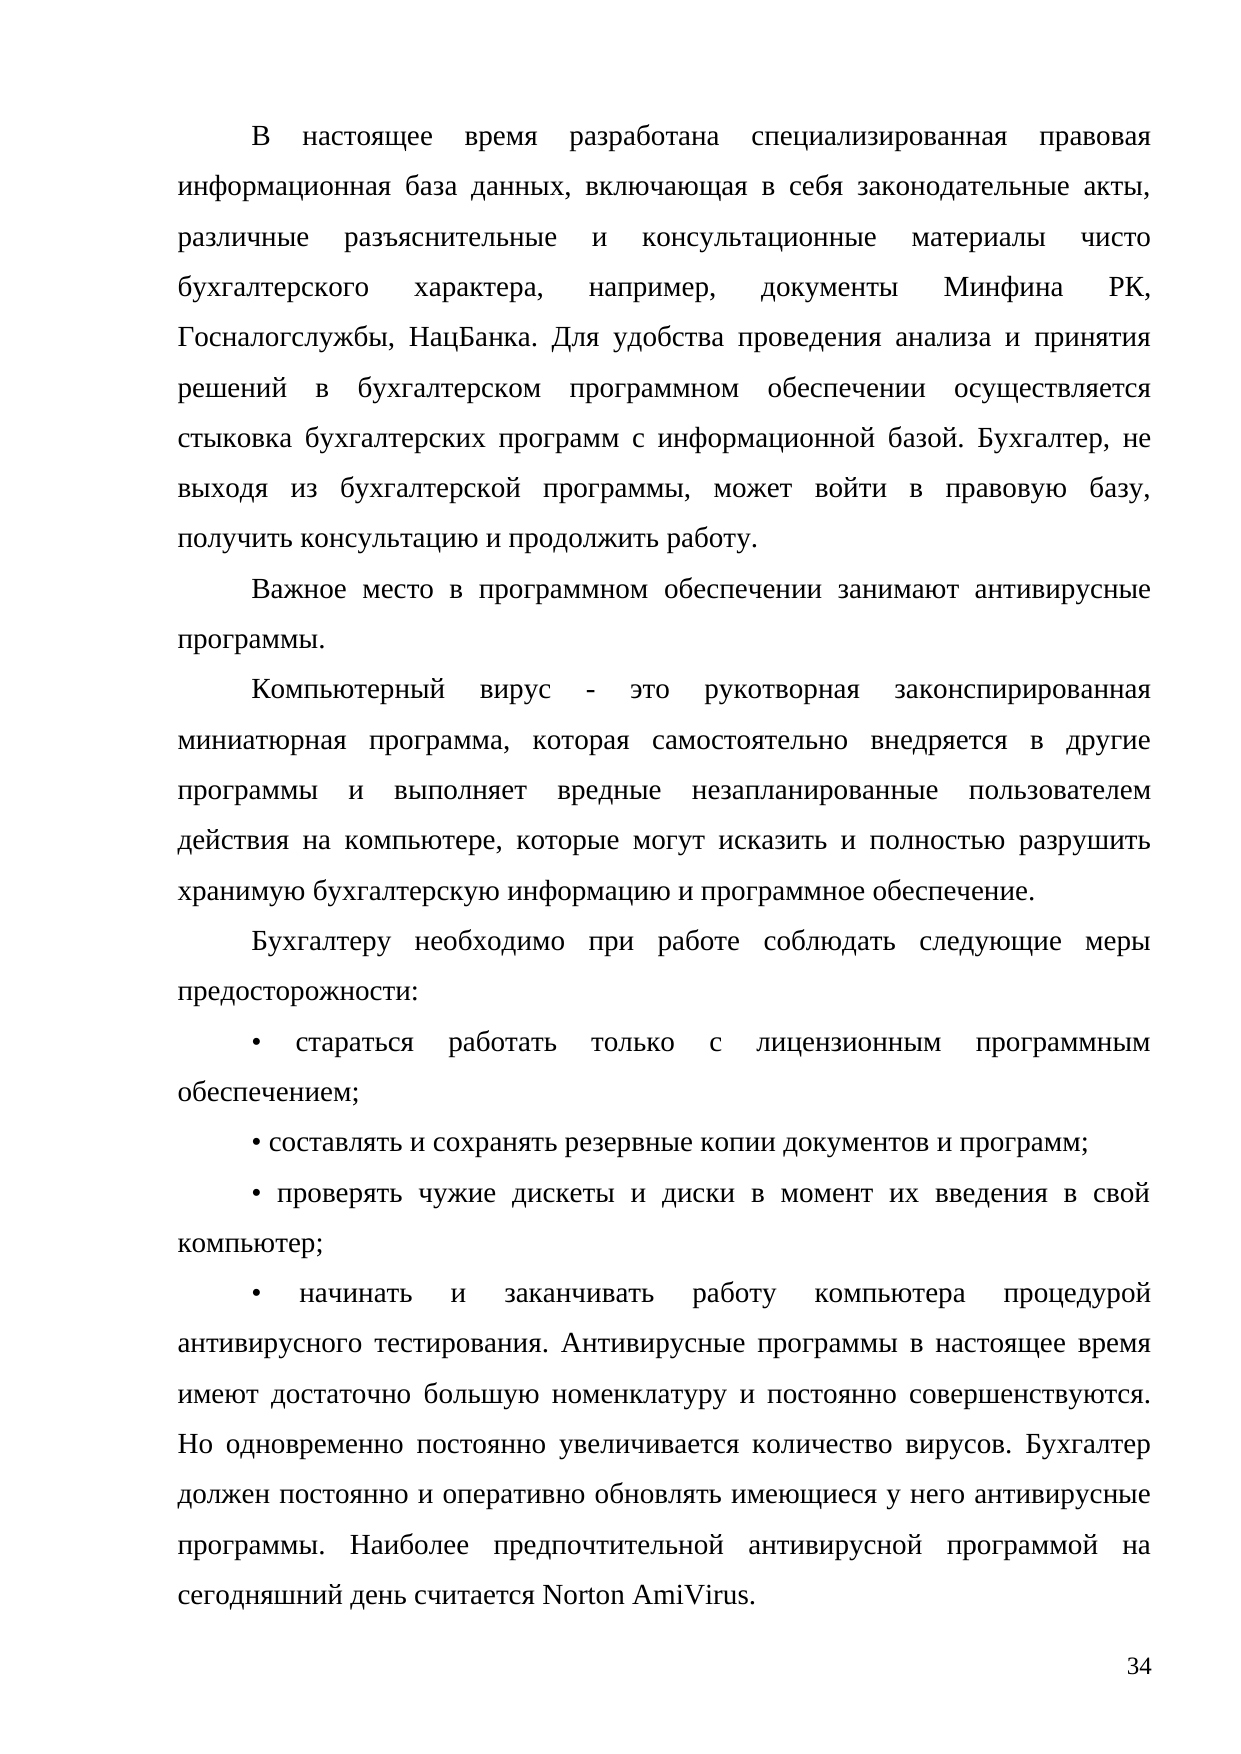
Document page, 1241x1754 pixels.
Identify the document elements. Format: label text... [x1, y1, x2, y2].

text Важное место в программном обеспечении занимают антивирусные программы. [177, 571, 1152, 655]
text • стараться работать только с лицензионным программным обеспечением; [177, 1024, 1152, 1108]
text Бухгалтеру необходимо при работе соблюдать следующие меры предосторожности: [177, 923, 1152, 1007]
text • начинать и заканчивать работу компьютера процедурой антивирусного тестирования. Антивирусные программы в настоящее время имеют достаточно большую номенклатуру и постоянно совершенствуются. Но одновременно постоянно увеличивается количество вирусов. Бухгалтер должен постоянно и оперативно обновлять имеющиеся у него антивирусные программы. Наиболее предпочтительной антивирусной программой на сегодняшний день считается Norton AmiVirus. [177, 1275, 1152, 1611]
text • проверять чужие дискеты и диски в момент их введения в свой компьютер; [177, 1175, 1152, 1258]
text В настоящее время разработана специализированная правовая информационная база данных, включающая в себя законодательные акты, различные разъяснительные и консультационные материалы чисто бухгалтерского характера, например, документы Минфина РК, Госналогслужбы, НацБанка. Для удобства проведения анализа и принятия решений в бухгалтерском программном обеспечении осуществляется стыковка бухгалтерских программ с информационной базой. Бухгалтер, не выходя из бухгалтерской программы, может войти в правовую базу, получить консультацию и продолжить работу. [177, 118, 1152, 554]
text • составлять и сохранять резервные копии документов и программ; [177, 1124, 1152, 1158]
text Компьютерный вирус - это рукотворная законспирированная миниатюрная программа, которая самостоятельно внедряется в другие программы и выполняет вредные незапланированные пользователем действия на компьютере, которые могут исказить и полностью разрушить хранимую бухгалтерскую информацию и программное обеспечение. [177, 672, 1152, 906]
